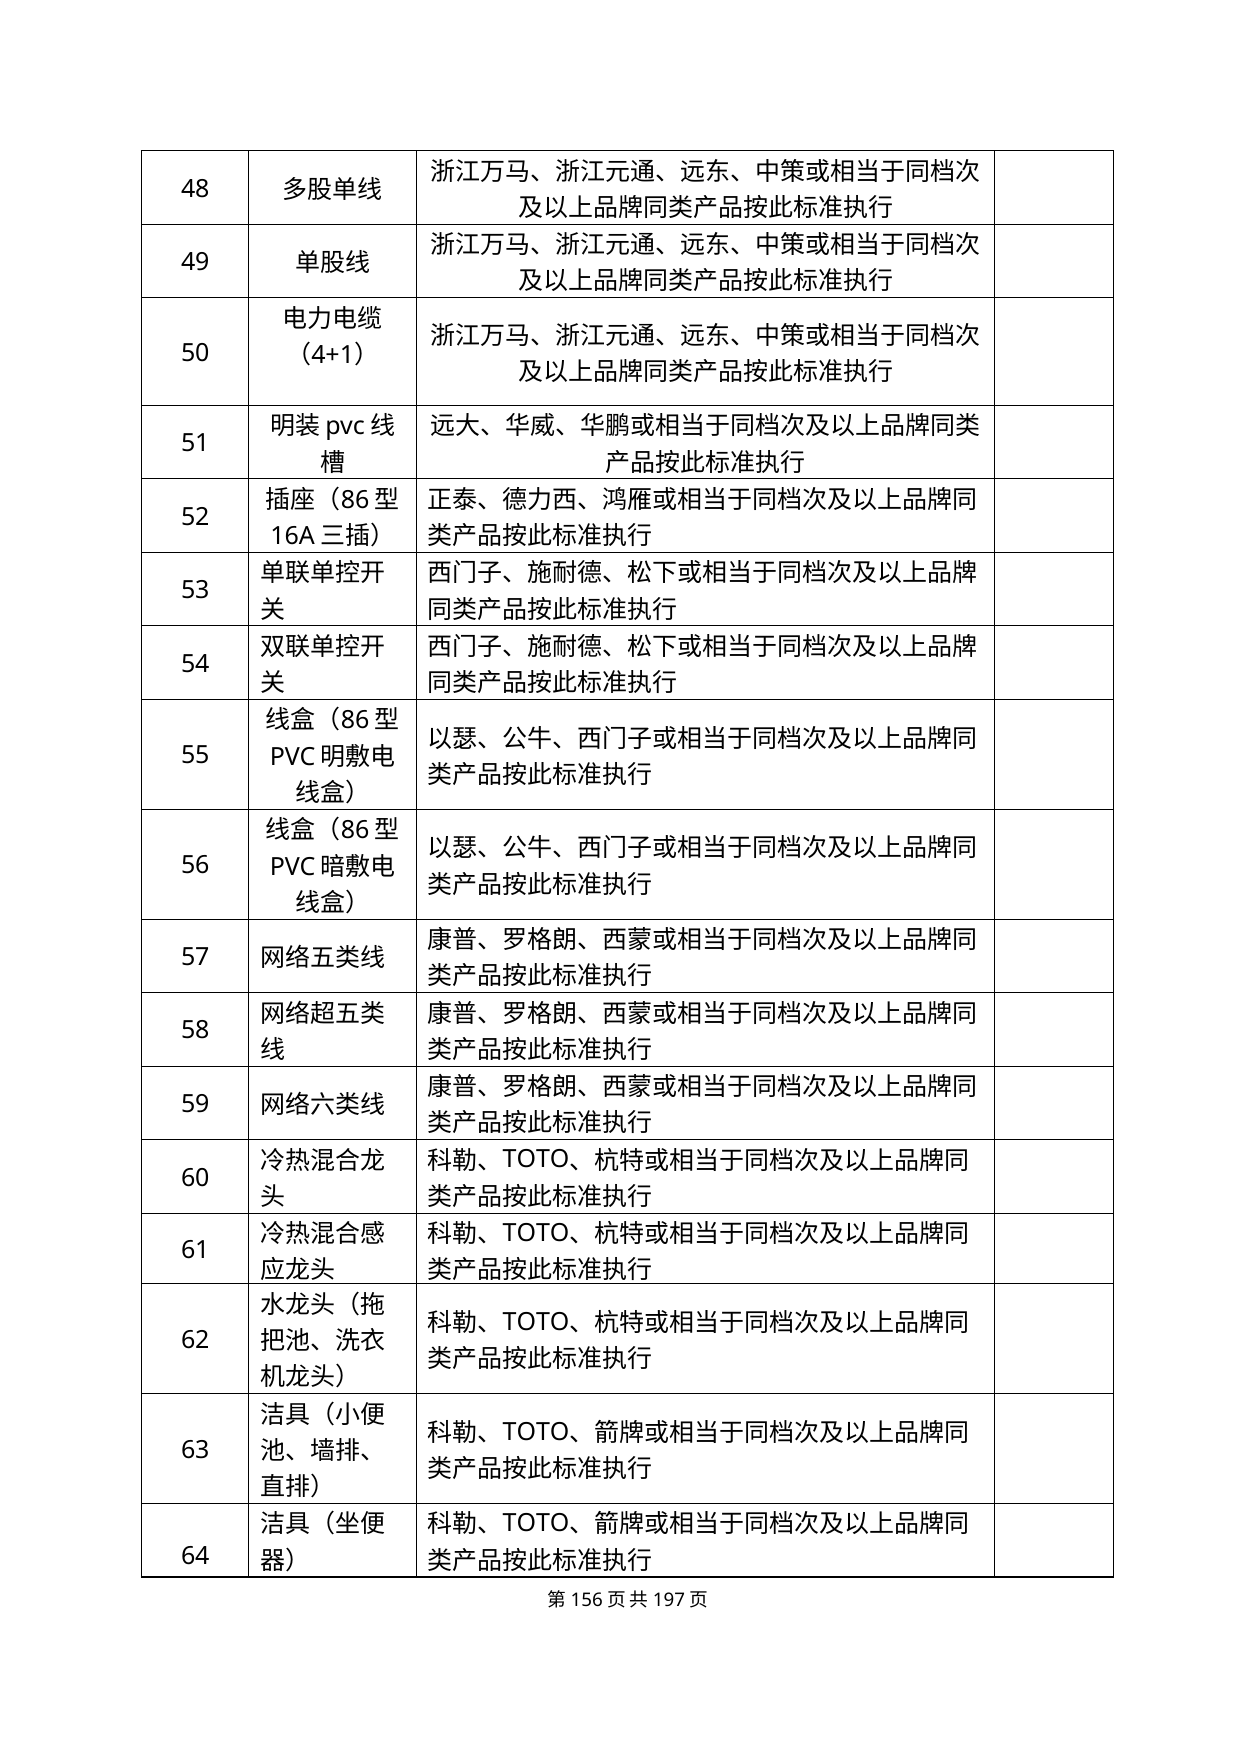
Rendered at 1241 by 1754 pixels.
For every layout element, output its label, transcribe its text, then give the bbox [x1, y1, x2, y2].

table_cell 58 [142, 993, 248, 1066]
table_cell 浙江万马、浙江元通、远东、中策或相当于同档次及以上品牌同类产品按此标准执行 [417, 151, 994, 223]
table_cell [995, 993, 1113, 1066]
table_cell 明装pvc线槽 [249, 406, 416, 478]
table_cell 52 [142, 479, 248, 552]
table_cell 54 [142, 626, 248, 699]
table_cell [417, 1504, 994, 1576]
table_cell [995, 151, 1113, 223]
table_cell 浙江万马、浙江元通、远东、中策或相当于同档次及以上品牌同类产品按此标准执行 [417, 225, 994, 297]
table_cell [995, 1067, 1113, 1139]
table_cell 冷热混合龙头 [249, 1140, 416, 1213]
table_cell [995, 298, 1113, 405]
table_cell [995, 626, 1113, 699]
table_cell [995, 700, 1113, 809]
table_cell 康普、罗格朗、西蒙或相当于同档次及以上品牌同类产品按此标准执行 [417, 920, 994, 992]
table_cell 科勒、TOTO、杭特或相当于同档次及以上品牌同类产品按此标准执行 [417, 1214, 994, 1283]
table_cell 洁具（小便池、墙排、直排） [249, 1394, 416, 1503]
table_cell [995, 406, 1113, 478]
table_cell 康普、罗格朗、西蒙或相当于同档次及以上品牌同类产品按此标准执行 [417, 1067, 994, 1139]
table_cell 48 [142, 151, 248, 223]
table_cell 59 [142, 1067, 248, 1139]
table_cell 冷热混合感应龙头 [249, 1214, 416, 1283]
table_cell 科勒、TOTO、箭牌或相当于同档次及以上品牌同类产品按此标准执行 [417, 1394, 994, 1503]
table_cell 水龙头（拖把池、洗衣机龙头） [249, 1284, 416, 1393]
table_cell [995, 920, 1113, 992]
table_cell 插座（86型16A三插） [249, 479, 416, 552]
table_cell 远大、华威、华鹏或相当于同档次及以上品牌同类产品按此标准执行 [417, 406, 994, 478]
table_cell [995, 1284, 1113, 1393]
table_cell 57 [142, 920, 248, 992]
table_cell 64 [142, 1504, 248, 1576]
table_cell [995, 1214, 1113, 1283]
table_cell 53 [142, 553, 248, 625]
table_cell 以瑟、公牛、西门子或相当于同档次及以上品牌同类产品按此标准执行 [417, 810, 994, 918]
table_cell [995, 1504, 1113, 1576]
table_cell [995, 553, 1113, 625]
table_cell 63 [142, 1394, 248, 1503]
table_cell 50 [142, 298, 248, 405]
table_cell 洁具（坐便器） [249, 1504, 416, 1576]
table_cell 线盒（86型PVC暗敷电线盒） [249, 810, 416, 918]
table_cell 62 [142, 1284, 248, 1393]
table_cell 西门子、施耐德、松下或相当于同档次及以上品牌同类产品按此标准执行 [417, 626, 994, 699]
table_cell [995, 810, 1113, 918]
table_cell 科勒、TOTO、杭特或相当于同档次及以上品牌同类产品按此标准执行 [417, 1140, 994, 1213]
table_cell 56 [142, 810, 248, 918]
table_cell 55 [142, 700, 248, 809]
table_cell 网络六类线 [249, 1067, 416, 1139]
table_cell 线盒（86型PVC明敷电线盒） [249, 700, 416, 809]
table_cell [995, 1394, 1113, 1503]
table_cell [995, 225, 1113, 297]
table_cell 51 [142, 406, 248, 478]
table_cell [995, 1140, 1113, 1213]
table_cell 西门子、施耐德、松下或相当于同档次及以上品牌同类产品按此标准执行 [417, 553, 994, 625]
table_cell 正泰、德力西、鸿雁或相当于同档次及以上品牌同类产品按此标准执行 [417, 479, 994, 552]
table_cell 浙江万马、浙江元通、远东、中策或相当于同档次及以上品牌同类产品按此标准执行 [417, 298, 994, 405]
table_cell 双联单控开关 [249, 626, 416, 699]
table_cell 网络五类线 [249, 920, 416, 992]
table_cell 网络超五类线 [249, 993, 416, 1066]
table_cell 60 [142, 1140, 248, 1213]
table_cell 61 [142, 1214, 248, 1283]
table_cell 电力电缆（4+1） [249, 298, 416, 405]
table_cell 单股线 [249, 225, 416, 297]
table_cell 49 [142, 225, 248, 297]
table_cell 以瑟、公牛、西门子或相当于同档次及以上品牌同类产品按此标准执行 [417, 700, 994, 809]
table_cell 多股单线 [249, 151, 416, 223]
table_cell [995, 479, 1113, 552]
table_cell 单联单控开关 [249, 553, 416, 625]
table_cell 科勒、TOTO、杭特或相当于同档次及以上品牌同类产品按此标准执行 [417, 1284, 994, 1393]
table_cell 康普、罗格朗、西蒙或相当于同档次及以上品牌同类产品按此标准执行 [417, 993, 994, 1066]
